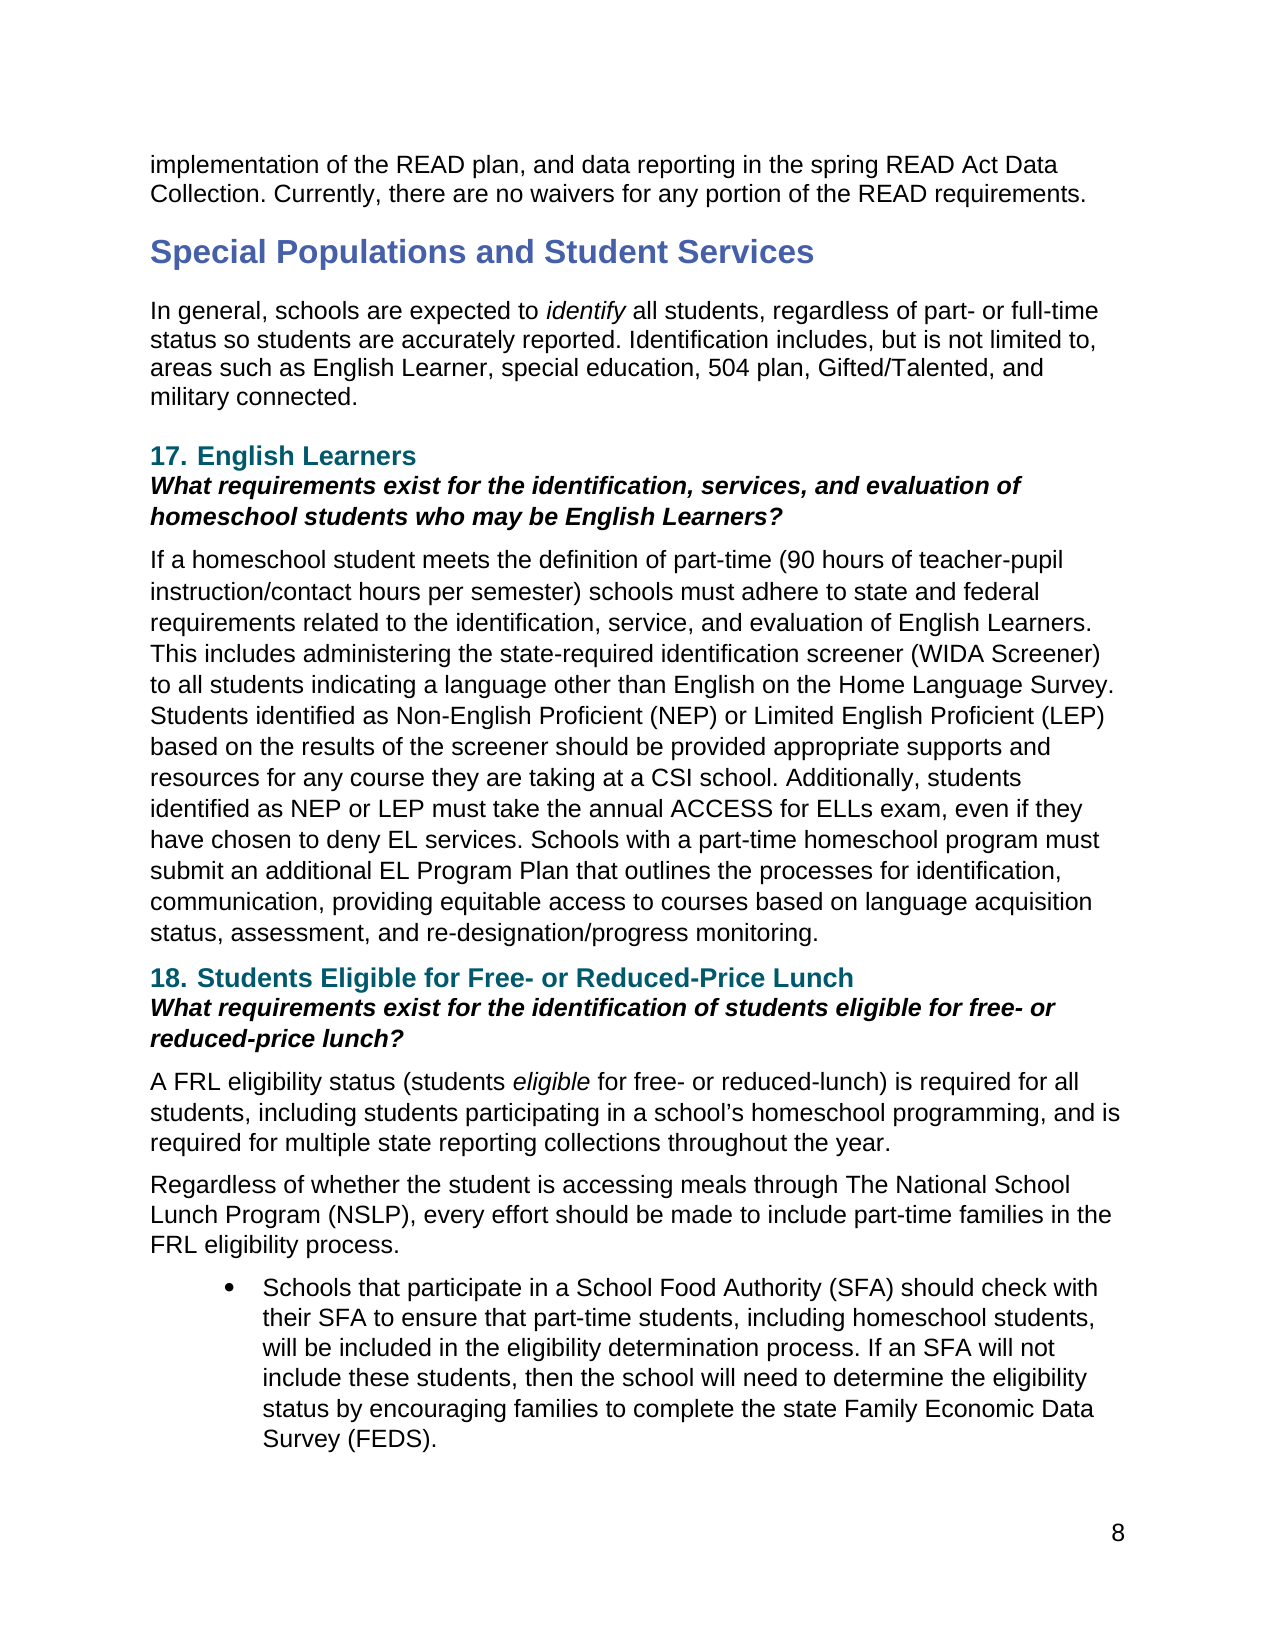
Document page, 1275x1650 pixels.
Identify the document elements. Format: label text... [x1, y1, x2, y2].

subtitle Students Eligible for Free- or Reduced-Price Lunch [150, 962, 1125, 993]
list In general, schools are expected to identify all students, regardless of part- or full-time status so students are accurately reported. Identification includes, but is not limited to, areas such as English Learner, special education, 504 plan, Gifted/Talented, and military connected. [150, 296, 1125, 411]
subtitle Special Populations and Student Services [150, 232, 1125, 271]
subtitle English Learners [150, 440, 1125, 471]
list Schools that participate in a School Food Authority (SFA) should check with their SFA to ensure that part-time students, including homeschool students, will be included in the eligibility determination process. If an SFA will not include these students, then the school will need to determine the eligibility status by encouraging families to complete the state Family Economic Data Survey (FEDS). [225, 1273, 1125, 1452]
text What requirements exist for the identification, services, and evaluation of homeschool students who may be English Learners? [150, 471, 1125, 531]
text A FRL eligibility status (students eligible for free- or reduced-lunch) is required for all students, including students participating in a school’s homeschool programming, and is required for multiple state reporting collections throughout the year. [150, 1067, 1125, 1156]
list If a homeschool student meets the definition of part-time (90 hours of teacher-pupil instruction/contact hours per semester) schools must adhere to state and federal requirements related to the identification, service, and evaluation of English Learners. This includes administering the state-required identification screener (WIDA Screener) to all students indicating a language other than English on the Home Language Survey. Students identified as Non-English Proficient (NEP) or Limited English Proficient (LEP) based on the results of the screener should be provided appropriate supports and resources for any course they are taking at a CSI school. Additionally, students identified as NEP or LEP must take the annual ACCESS for ELLs exam, even if they have chosen to deny EL services. Schools with a part-time homeschool program must submit an additional EL Program Plan that outlines the processes for identification, communication, providing equitable access to courses based on language acquisition status, assessment, and re-designation/progress monitoring. [150, 546, 1125, 947]
text What requirements exist for the identification of students eligible for free- or reduced-price lunch? [150, 993, 1125, 1053]
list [150, 150, 1125, 207]
text Regardless of whether the student is accessing meals through The National School Lunch Program (NSLP), every effort should be made to include part-time families in the FRL eligibility process. [150, 1170, 1125, 1259]
